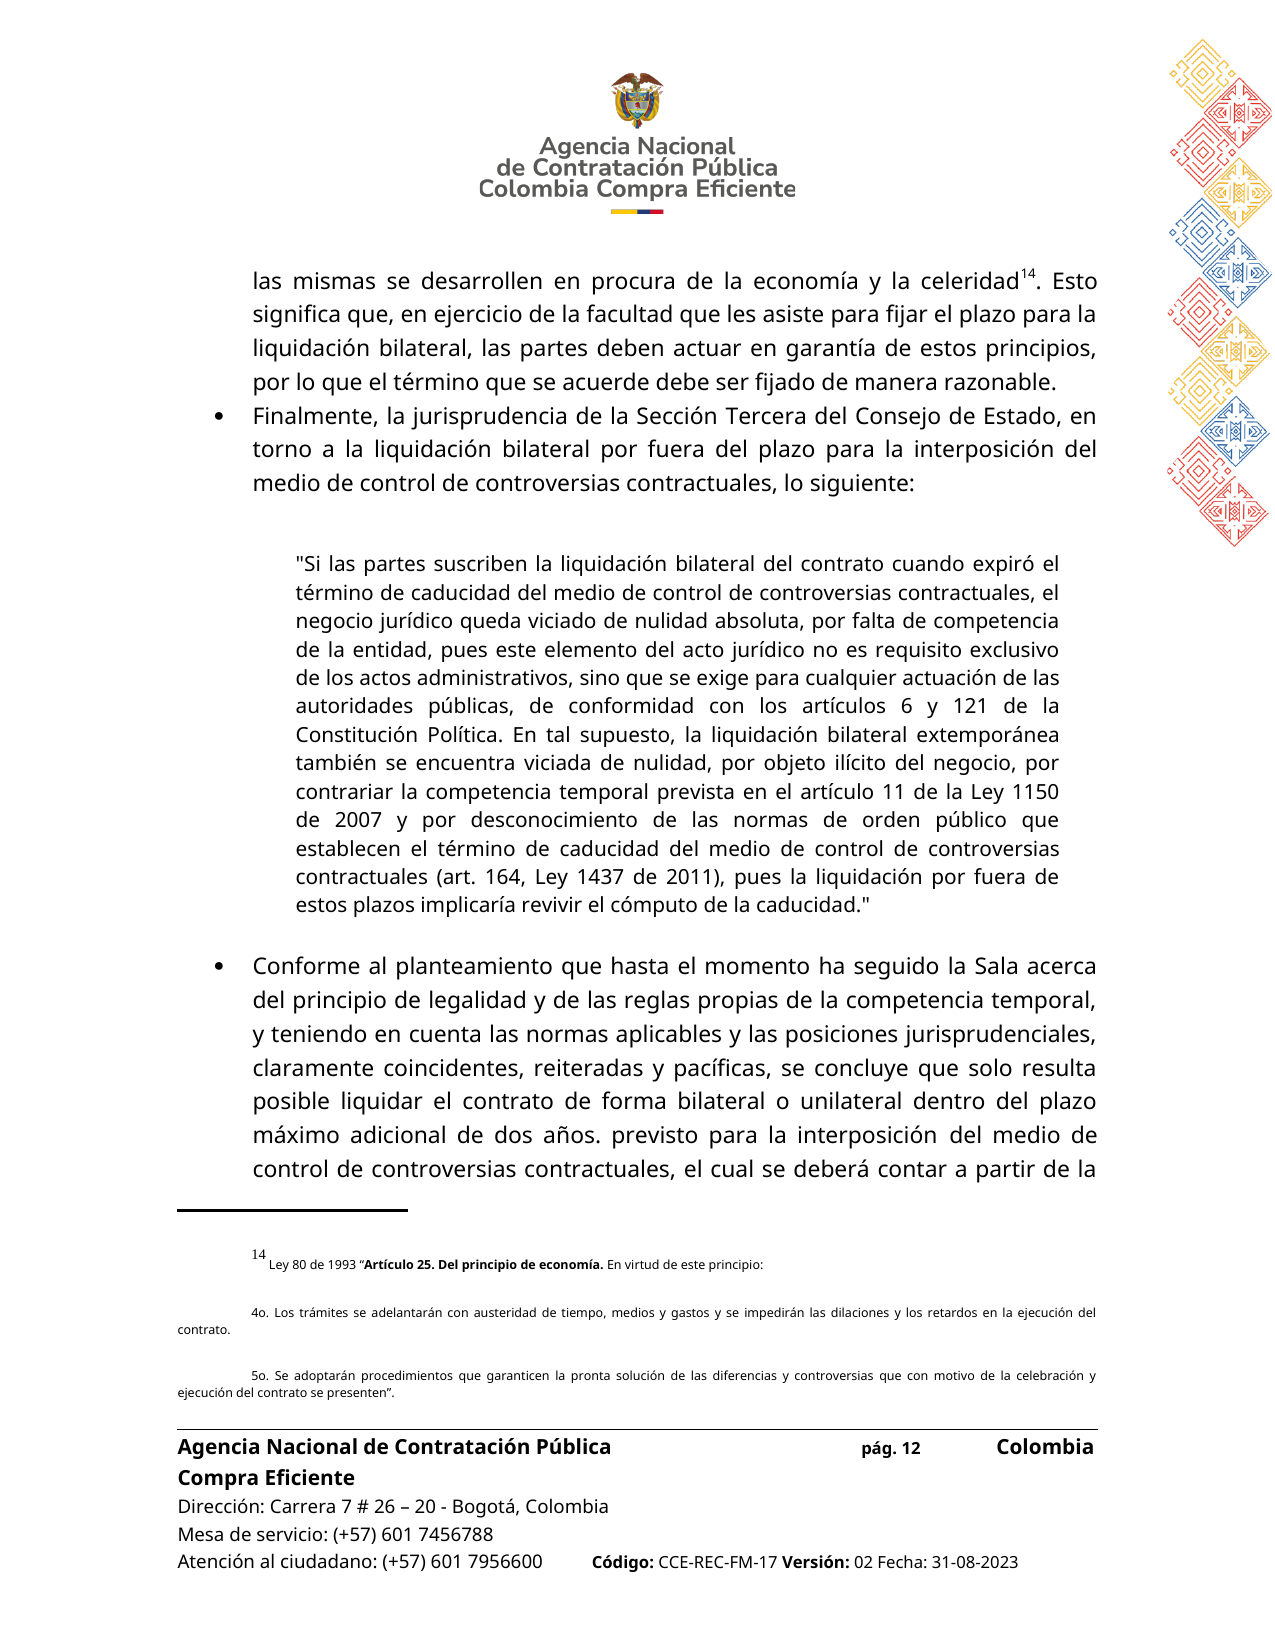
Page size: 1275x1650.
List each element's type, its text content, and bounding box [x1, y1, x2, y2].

list Finalmente, la jurisprudencia de la Sección Tercera del Consejo de Estado, en torno a la liquidación bilateral por fuera del plazo para la interposición del medio de control de controversias contractuales, lo siguiente: [215, 400, 1098, 498]
list El término de 4 meses previsto en el artículo 11 de la Ley 1150 de 2007, dado su carácter supletivo, solo resulta aplicable ante la ausencia de regulación de este en el pliego de condiciones –documento equivalente– o acuerdo entre las partes en torno al plazo de liquidación bilateral. Por lo tanto, las partes, en desarrollo de la autonomía de la voluntad que les asiste, están habilitadas para pactar un término diferente, el cual puede ser inferior o incluso superior al plazo supletivo, ante la ausencia de una prohibición normativa al respecto, y ante la existencia, en cambio, de habilitación legal. Sobre este punto, no debe perderse de vista que las actuaciones contractuales regidas por el Estatuto General de Contratación de la Administración pública se encuentran sometidas a los principios de la función administrativa, lo cual implica que las mismas se desarrollen en procura de la economía y la celeridad. Esto significa que, en ejercicio de la facultad que les asiste para fijar el plazo para la liquidación bilateral, las partes deben actuar en garantía de estos principios, por lo que el término que se acuerde debe ser fijado de manera razonable. [215, 265, 1098, 397]
list "Si las partes suscriben la liquidación bilateral del contrato cuando expiró el término de caducidad del medio de control de controversias contractuales, el negocio jurídico queda viciado de nulidad absoluta, por falta de competencia de la entidad, pues este elemento del acto jurídico no es requisito exclusivo de los actos administrativos, sino que se exige para cualquier actuación de las autoridades públicas, de conformidad con los artículos 6 y 121 de la Constitución Política. En tal supuesto, la liquidación bilateral extemporánea también se encuentra viciada de nulidad, por objeto ilícito del negocio, por contrariar la competencia temporal prevista en el artículo 11 de la Ley 1150 de 2007 y por desconocimiento de las normas de orden público que establecen el término de caducidad del medio de control de controversias contractuales (art. 164, Ley 1437 de 2011), pues la liquidación por fuera de estos plazos implicaría revivir el cómputo de la caducidad." [295, 549, 1061, 919]
picture [479, 73, 796, 214]
picture [1165, 38, 1272, 544]
